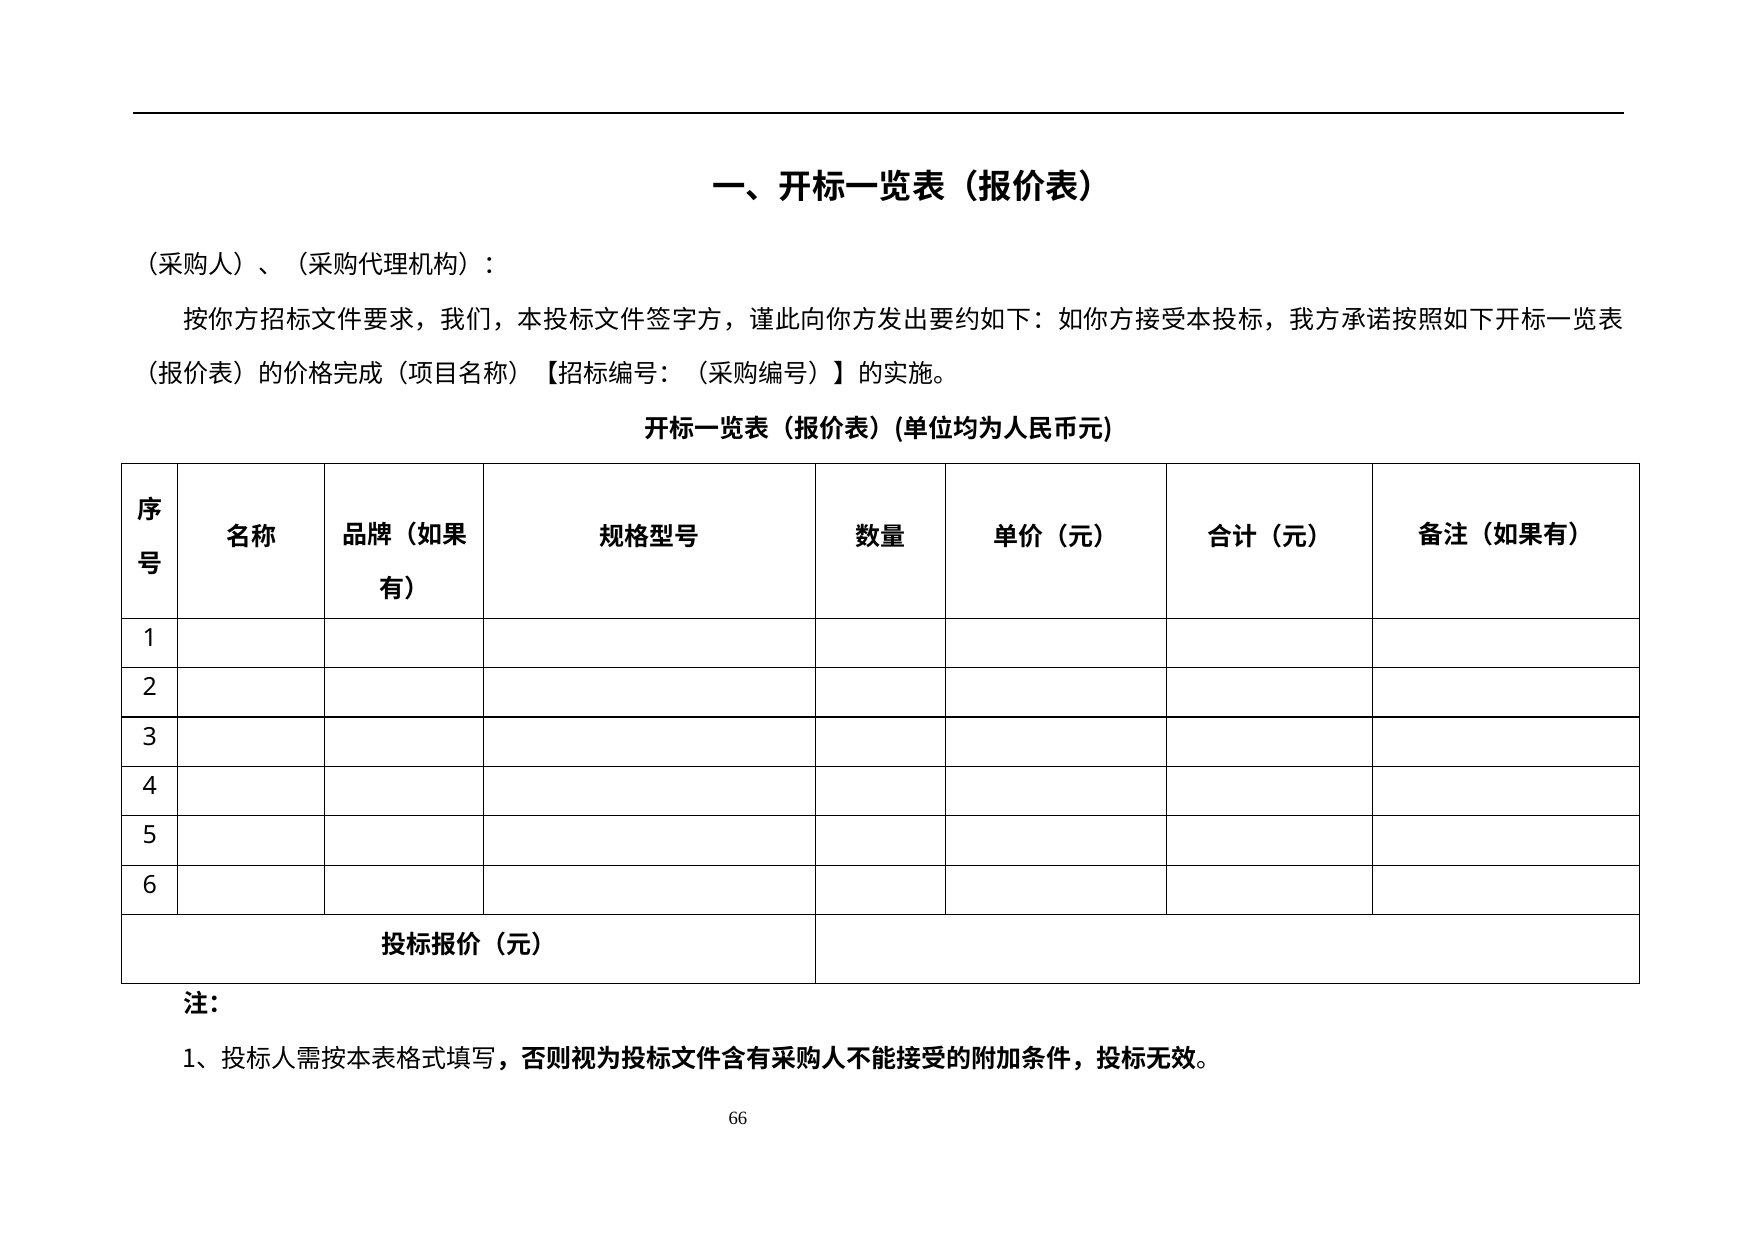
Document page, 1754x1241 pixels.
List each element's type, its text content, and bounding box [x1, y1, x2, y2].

table_header 名称 [178, 464, 324, 618]
table_cell [946, 866, 1166, 914]
table_cell [946, 816, 1166, 864]
table_cell [484, 668, 815, 716]
table_header 数量 [816, 464, 945, 618]
table_cell [325, 767, 483, 815]
table_cell [946, 668, 1166, 716]
table_cell [946, 718, 1166, 766]
table_cell [325, 668, 483, 716]
table_header 单价（元） [946, 464, 1166, 618]
table_cell [484, 718, 815, 766]
table_cell [946, 619, 1166, 667]
table_cell [325, 718, 483, 766]
table_cell 4 [122, 767, 177, 815]
table_cell [484, 767, 815, 815]
table_cell [178, 767, 324, 815]
table_cell 2 [122, 668, 177, 716]
table_cell [1373, 619, 1639, 667]
table_cell 6 [122, 866, 177, 914]
text 一、开标一览表（报价表） [133, 160, 1624, 208]
table_cell [1373, 767, 1639, 815]
table_header 规格型号 [484, 464, 815, 618]
table_cell [816, 619, 945, 667]
table_cell [1167, 619, 1372, 667]
table_cell [1167, 718, 1372, 766]
table_cell [178, 619, 324, 667]
table_cell [816, 915, 1639, 983]
text 1、投标人需按本表格式填写，否则视为投标文件含有采购人不能接受的附加条件，投标无效。 [133, 1038, 1624, 1074]
text （采购人）、（采购代理机构）： [133, 245, 1624, 281]
table_cell [484, 816, 815, 864]
table_cell [1167, 866, 1372, 914]
table_cell [325, 866, 483, 914]
table_cell [1373, 866, 1639, 914]
table_cell [1373, 816, 1639, 864]
table_cell [946, 767, 1166, 815]
table_header 合计（元） [1167, 464, 1372, 618]
table_cell [325, 816, 483, 864]
table_cell [484, 619, 815, 667]
table_cell 投标报价（元） [122, 915, 815, 983]
table_header 序号 [122, 464, 177, 618]
table_cell 5 [122, 816, 177, 864]
table_cell [1167, 767, 1372, 815]
table_header 备注（如果有） [1373, 464, 1639, 618]
table_cell [178, 816, 324, 864]
table_cell [1373, 718, 1639, 766]
table_cell [816, 866, 945, 914]
text 开标一览表（报价表）(单位均为人民币元) [133, 408, 1624, 444]
text 按你方招标文件要求，我们，本投标文件签字方，谨此向你方发出要约如下：如你方接受本投标，我方承诺按照如下开标一览表（报价表）的价格完成（项目名称）【招标编号：（采购编号）】的实施。 [133, 299, 1624, 390]
table_cell [178, 668, 324, 716]
table_cell [816, 718, 945, 766]
table_cell 1 [122, 619, 177, 667]
table_cell [178, 718, 324, 766]
table_cell [178, 866, 324, 914]
text 注： [183, 984, 1624, 1020]
table_header 品牌（如果有） [325, 464, 483, 618]
table_cell [816, 816, 945, 864]
table_cell [1373, 668, 1639, 716]
table_cell [325, 619, 483, 667]
table_cell [1167, 816, 1372, 864]
table_cell [816, 668, 945, 716]
table_cell 3 [122, 718, 177, 766]
table_cell [816, 767, 945, 815]
table_cell [484, 866, 815, 914]
table_cell [1167, 668, 1372, 716]
